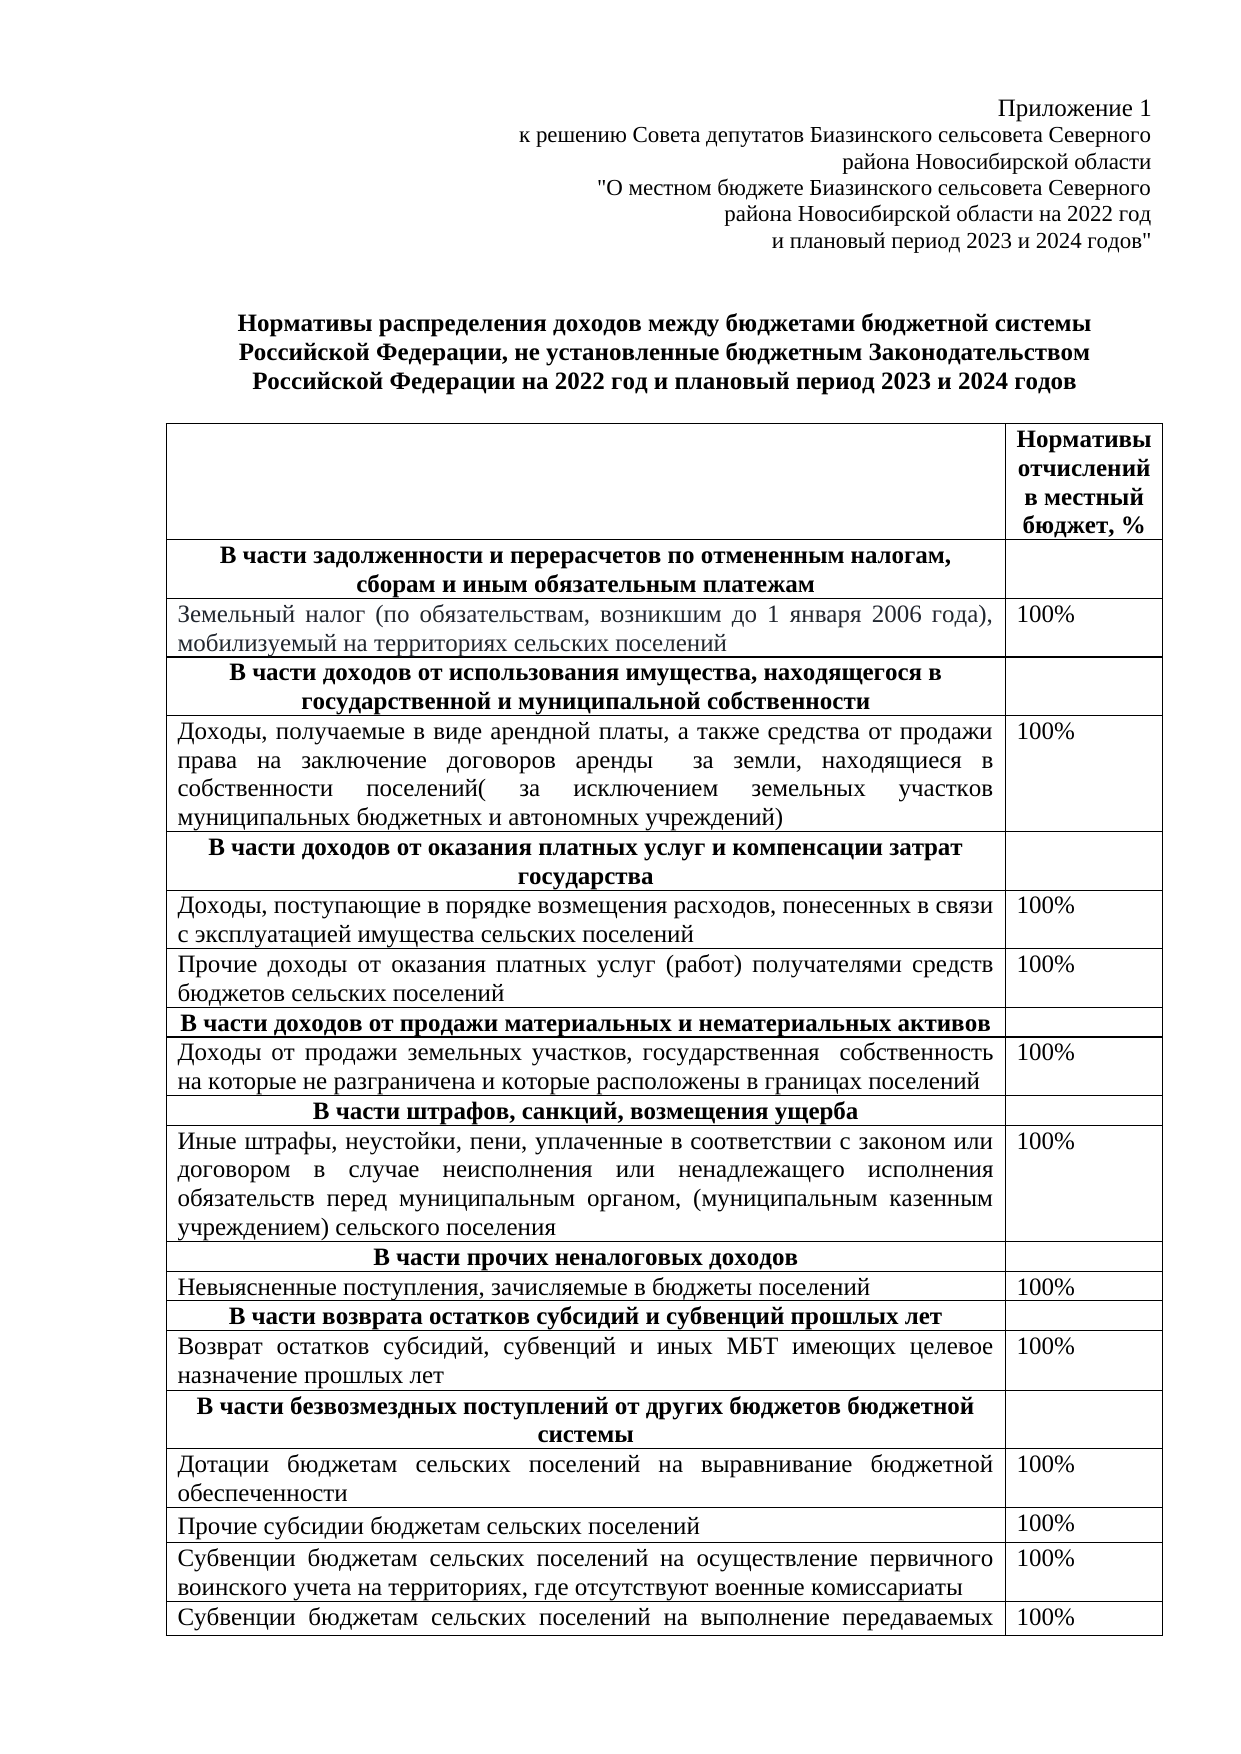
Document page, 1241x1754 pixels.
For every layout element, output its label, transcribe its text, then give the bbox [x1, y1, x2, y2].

table_cell 100% [1006, 1038, 1162, 1095]
text района Новосибирской области на 2022 год [177, 200, 1152, 227]
table_cell 100% [1006, 891, 1162, 948]
table_cell В части задолженности и перерасчетов по отмененным налогам, сборам и иным обязательным платежам [167, 540, 1005, 598]
text Приложение 1 [177, 93, 1152, 121]
text к решению Совета депутатов Биазинского сельсовета Северного [177, 121, 1152, 148]
table_cell 100% [1006, 1126, 1162, 1241]
table_cell В части доходов от продажи материальных и нематериальных активов [167, 1008, 1005, 1036]
table_cell Прочие субсидии бюджетам сельских поселений [167, 1508, 1005, 1542]
table_cell 100% [1006, 1543, 1162, 1601]
table_cell В части доходов от оказания платных услуг и компенсации затрат государства [167, 832, 1005, 889]
table_cell Невыясненные поступления, зачисляемые в бюджеты поселений [167, 1272, 1005, 1300]
table_cell [1006, 1096, 1162, 1125]
table_cell [1006, 1008, 1162, 1036]
table_cell Дотации бюджетам сельских поселений на выравнивание бюджетной обеспеченности [167, 1449, 1005, 1507]
table_cell 100% [1006, 949, 1162, 1007]
table_cell [1006, 658, 1162, 715]
text Нормативы распределения доходов между бюджетами бюджетной системы Российской Федерации, не установленные бюджетным Законодательством Российской Федерации на 2022 год и плановый период 2023 и 2024 годов [177, 308, 1152, 394]
table_cell Прочие доходы от оказания платных услуг (работ) получателями средств бюджетов сельских поселений [167, 949, 1005, 1007]
table_cell 100% [1006, 1508, 1162, 1542]
table_cell [1006, 832, 1162, 889]
table_cell [1006, 1301, 1162, 1330]
table_cell В части штрафов, санкций, возмещения ущерба [167, 1096, 1005, 1125]
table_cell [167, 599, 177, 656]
table_cell [1006, 1242, 1162, 1271]
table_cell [167, 1602, 1005, 1635]
table_header [167, 424, 1005, 539]
table_cell Доходы, получаемые в виде арендной платы, а также средства от продажи права на заключение договоров аренды за земли, находящиеся в собственности поселений( за исключением земельных участков муниципальных бюджетных и автономных учреждений) [167, 716, 1005, 831]
table_header Нормативы отчислений в местный бюджет, % [1006, 424, 1162, 539]
text "О местном бюджете Биазинского сельсовета Северного [177, 174, 1152, 200]
table_cell В части безвозмездных поступлений от других бюджетов бюджетной системы [167, 1391, 1005, 1448]
table_cell Возврат остатков субсидий, субвенций и иных МБТ имеющих целевое назначение прошлых лет [167, 1331, 1005, 1390]
table_cell 100% [1006, 1331, 1162, 1390]
text района Новосибирской области [177, 148, 1152, 174]
table_cell 100% [1006, 599, 1162, 656]
table_cell Земельный налог (по обязательствам, возникшим до 1 января 2006 года), мобилизуемый на территориях сельских поселений [727, 599, 1005, 656]
table_cell Доходы от продажи земельных участков, государственная собственность на которые не разграничена и которые расположены в границах поселений [167, 1038, 1005, 1095]
table_cell Субвенции бюджетам сельских поселений на осуществление первичного воинского учета на территориях, где отсутствуют военные комиссариаты [167, 1543, 1005, 1601]
table_cell Доходы, поступающие в порядке возмещения расходов, понесенных в связи с эксплуатацией имущества сельских поселений [167, 891, 1005, 948]
text и плановый период 2023 и 2024 годов" [177, 227, 1152, 253]
table_cell 100% [1006, 1449, 1162, 1507]
table_cell В части прочих неналоговых доходов [167, 1242, 1005, 1271]
table_cell 100% [1006, 1272, 1162, 1300]
table_cell 100% [1006, 1602, 1162, 1635]
table_cell Иные штрафы, неустойки, пени, уплаченные в соответствии с законом или договором в случае неисполнения или ненадлежащего исполнения обязательств перед муниципальным органом, (муниципальным казенным учреждением) сельского поселения [167, 1126, 1005, 1241]
table_cell В части доходов от использования имущества, находящегося в государственной и муниципальной собственности [167, 658, 1005, 715]
table_cell [1006, 1391, 1162, 1448]
table_cell 100% [1006, 716, 1162, 831]
table_cell [1006, 540, 1162, 598]
table_cell В части возврата остатков субсидий и субвенций прошлых лет [167, 1301, 1005, 1330]
